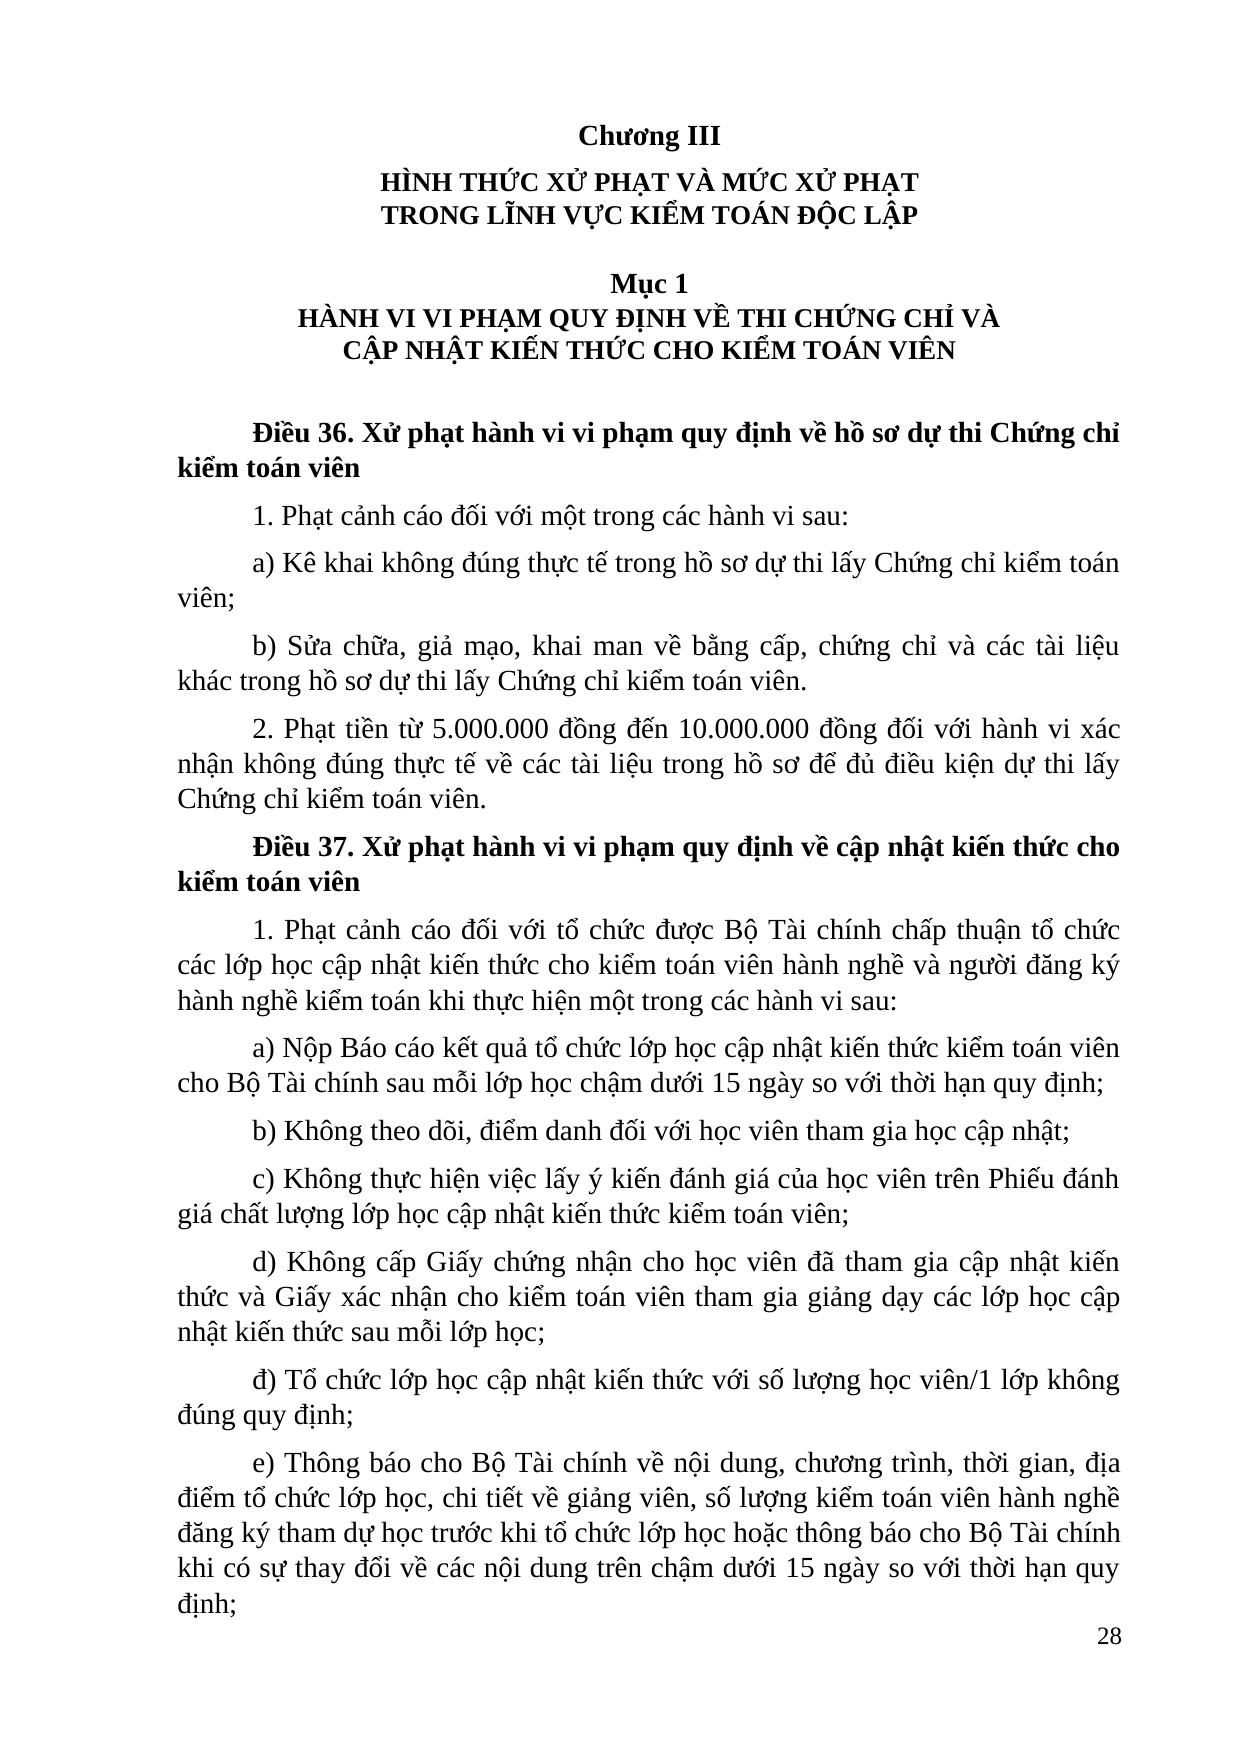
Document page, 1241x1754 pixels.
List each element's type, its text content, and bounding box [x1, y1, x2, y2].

text 1. Phạt cảnh cáo đối với một trong các hành vi sau: [177, 498, 1122, 531]
text b) Không theo dõi, điểm danh đối với học viên tham gia học cập nhật; [177, 1113, 1122, 1147]
text a) Nộp Báo cáo kết quả tổ chức lớp học cập nhật kiến thức kiểm toán viên cho Bộ Tài chính sau mỗi lớp học chậm dưới 15 ngày so với thời hạn quy định; [177, 1030, 1122, 1099]
text TRONG LĨNH VỰC KIỂM TOÁN ĐỘC LẬP [177, 199, 1122, 230]
text Điều 37. Xử phạt hành vi vi phạm quy định về cập nhật kiến thức cho kiểm toán viên [177, 829, 1122, 898]
text HÀNH VI VI PHẠM QUY ĐỊNH VỀ THI CHỨNG CHỈ VÀ [177, 302, 1122, 333]
text CẬP NHẬT KIẾN THỨC CHO KIỂM TOÁN VIÊN [177, 334, 1122, 366]
text Mục 1 [177, 267, 1122, 300]
text 1. Phạt cảnh cáo đối với tổ chức được Bộ Tài chính chấp thuận tổ chức các lớp học cập nhật kiến thức cho kiểm toán viên hành nghề và người đăng ký hành nghề kiểm toán khi thực hiện một trong các hành vi sau: [177, 912, 1122, 1016]
text a) Kê khai không đúng thực tế trong hồ sơ dự thi lấy Chứng chỉ kiểm toán viên; [177, 545, 1122, 614]
text đ) Tổ chức lớp học cập nhật kiến thức với số lượng học viên/1 lớp không đúng quy định; [177, 1362, 1122, 1431]
text Chương III [177, 118, 1122, 152]
text c) Không thực hiện việc lấy ý kiến đánh giá của học viên trên Phiếu đánh giá chất lượng lớp học cập nhật kiến thức kiểm toán viên; [177, 1161, 1122, 1230]
text Điều 36. Xử phạt hành vi vi phạm quy định về hồ sơ dự thi Chứng chỉ kiểm toán viên [177, 415, 1122, 483]
text d) Không cấp Giấy chứng nhận cho học viên đã tham gia cập nhật kiến thức và Giấy xác nhận cho kiểm toán viên tham gia giảng dạy các lớp học cập nhật kiến thức sau mỗi lớp học; [177, 1244, 1122, 1348]
text 2. Phạt tiền từ 5.000.000 đồng đến 10.000.000 đồng đối với hành vi xác nhận không đúng thực tế về các tài liệu trong hồ sơ để đủ điều kiện dự thi lấy Chứng chỉ kiểm toán viên. [177, 711, 1122, 815]
text HÌNH THỨC XỬ PHẠT VÀ MỨC XỬ PHẠT [177, 166, 1122, 197]
text e) Thông báo cho Bộ Tài chính về nội dung, chương trình, thời gian, địa điểm tổ chức lớp học, chi tiết về giảng viên, số lượng kiểm toán viên hành nghề đăng ký tham dự học trước khi tổ chức lớp học hoặc thông báo cho Bộ Tài chính khi có sự thay đổi về các nội dung trên chậm dưới 15 ngày so với thời hạn quy định; [177, 1445, 1122, 1619]
text b) Sửa chữa, giả mạo, khai man về bằng cấp, chứng chỉ và các tài liệu khác trong hồ sơ dự thi lấy Chứng chỉ kiểm toán viên. [177, 628, 1122, 697]
